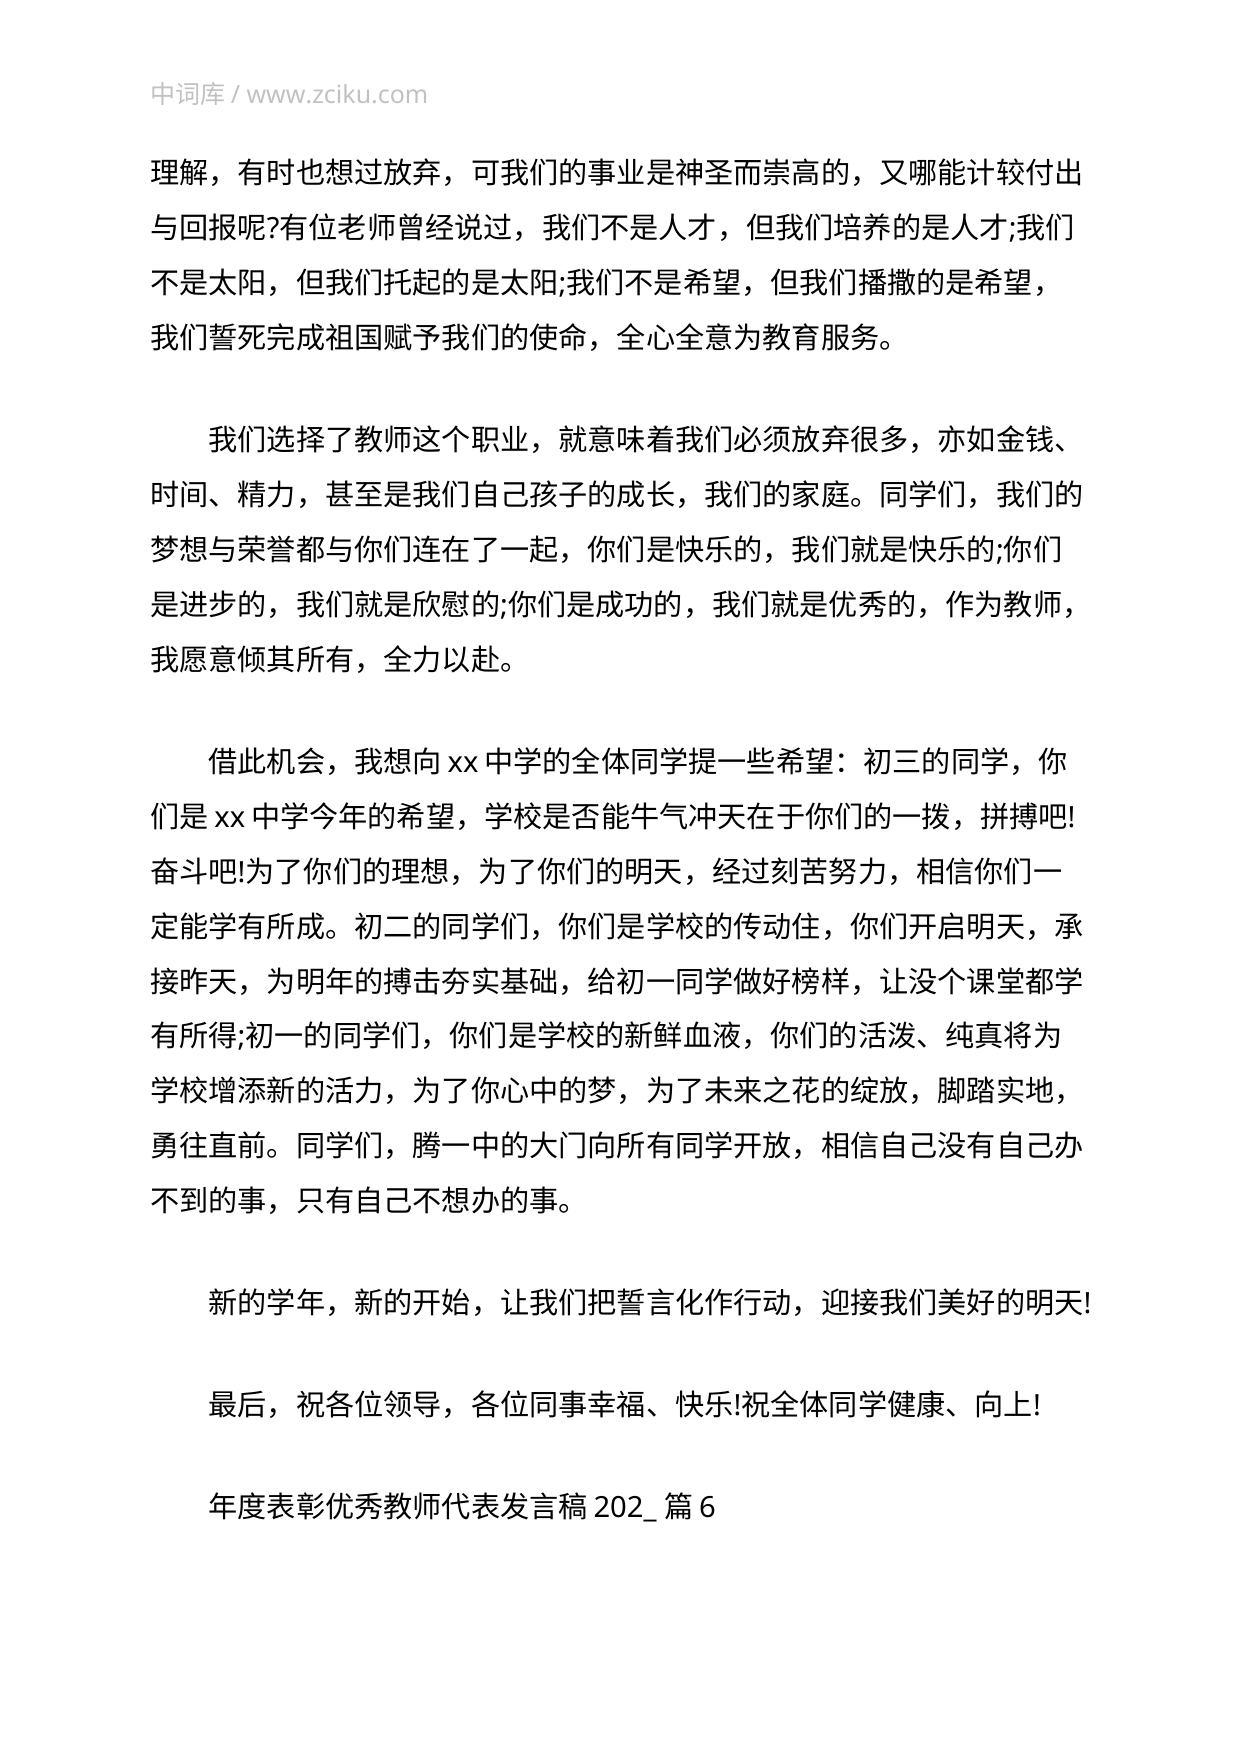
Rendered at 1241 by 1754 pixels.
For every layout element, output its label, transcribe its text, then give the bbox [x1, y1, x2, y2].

text 借此机会，我想向xx中学的全体同学提一些希望：初三的同学，你们是xx中学今年的希望，学校是否能牛气冲天在于你们的一拨，拼搏吧!奋斗吧!为了你们的理想，为了你们的明天，经过刻苦努力，相信你们一定能学有所成。初二的同学们，你们是学校的传动住，你们开启明天，承接昨天，为明年的搏击夯实基础，给初一同学做好榜样，让没个课堂都学有所得;初一的同学们，你们是学校的新鲜血液，你们的活泼、纯真将为学校增添新的活力，为了你心中的梦，为了未来之花的绽放，脚踏实地，勇往直前。同学们，腾一中的大门向所有同学开放，相信自己没有自己办不到的事，只有自己不想办的事。 [150, 738, 1090, 1220]
text 年度表彰优秀教师代表发言稿202_ 篇6 [150, 1483, 1090, 1526]
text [150, 150, 1090, 357]
text 我们选择了教师这个职业，就意味着我们必须放弃很多，亦如金钱、时间、精力，甚至是我们自己孩子的成长，我们的家庭。同学们，我们的梦想与荣誉都与你们连在了一起，你们是快乐的，我们就是快乐的;你们是进步的，我们就是欣慰的;你们是成功的，我们就是优秀的，作为教师，我愿意倾其所有，全力以赴。 [150, 417, 1090, 679]
text 最后，祝各位领导，各位同事幸福、快乐!祝全体同学健康、向上! [150, 1382, 1090, 1424]
text 新的学年，新的开始，让我们把誓言化作行动，迎接我们美好的明天! [150, 1279, 1090, 1322]
